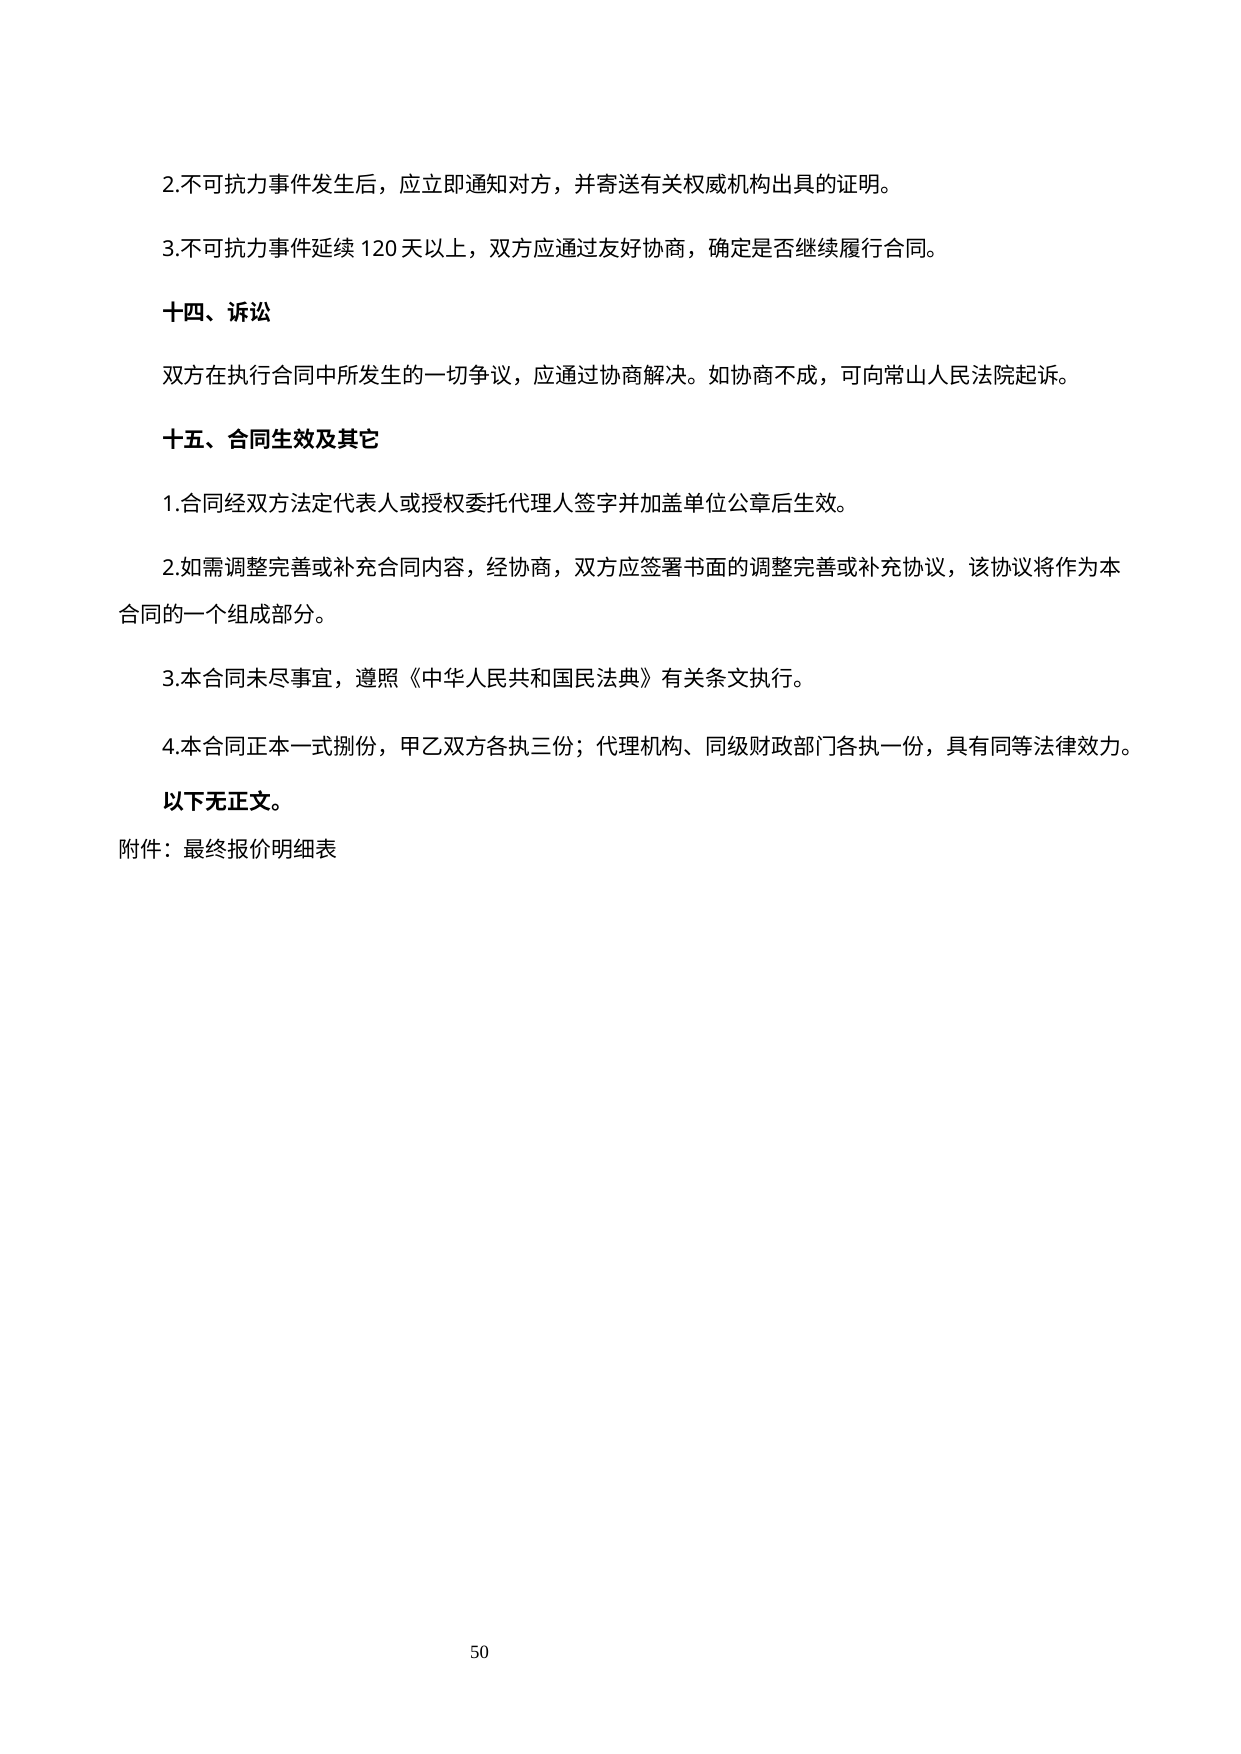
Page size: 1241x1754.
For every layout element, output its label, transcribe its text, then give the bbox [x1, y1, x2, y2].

text 2.不可抗力事件发生后，应立即通知对方，并寄送有关权威机构出具的证明。 [118, 167, 1122, 198]
text 3.不可抗力事件延续120天以上，双方应通过友好协商，确定是否继续履行合同。 [118, 231, 1122, 262]
text 1.合同经双方法定代表人或授权委托代理人签字并加盖单位公章后生效。 [118, 486, 1122, 517]
text 双方在执行合同中所发生的一切争议，应通过协商解决。如协商不成，可向常山人民法院起诉。 [118, 358, 1122, 390]
text 十四、诉讼 [118, 294, 1122, 326]
text 附件：最终报价明细表 [118, 828, 1122, 867]
text 十五、合同生效及其它 [118, 422, 1122, 454]
text 2.如需调整完善或补充合同内容，经协商，双方应签署书面的调整完善或补充协议，该协议将作为本合同的一个组成部分。 [118, 549, 1122, 629]
text 4.本合同正本一式捌份，甲乙双方各执三份；代理机构、同级财政部门各执一份，具有同等法律效力。 [118, 725, 1122, 764]
text 以下无正文。 [118, 780, 1122, 820]
text 3.本合同未尽事宜，遵照《中华人民共和国民法典》有关条文执行。 [118, 661, 1122, 693]
